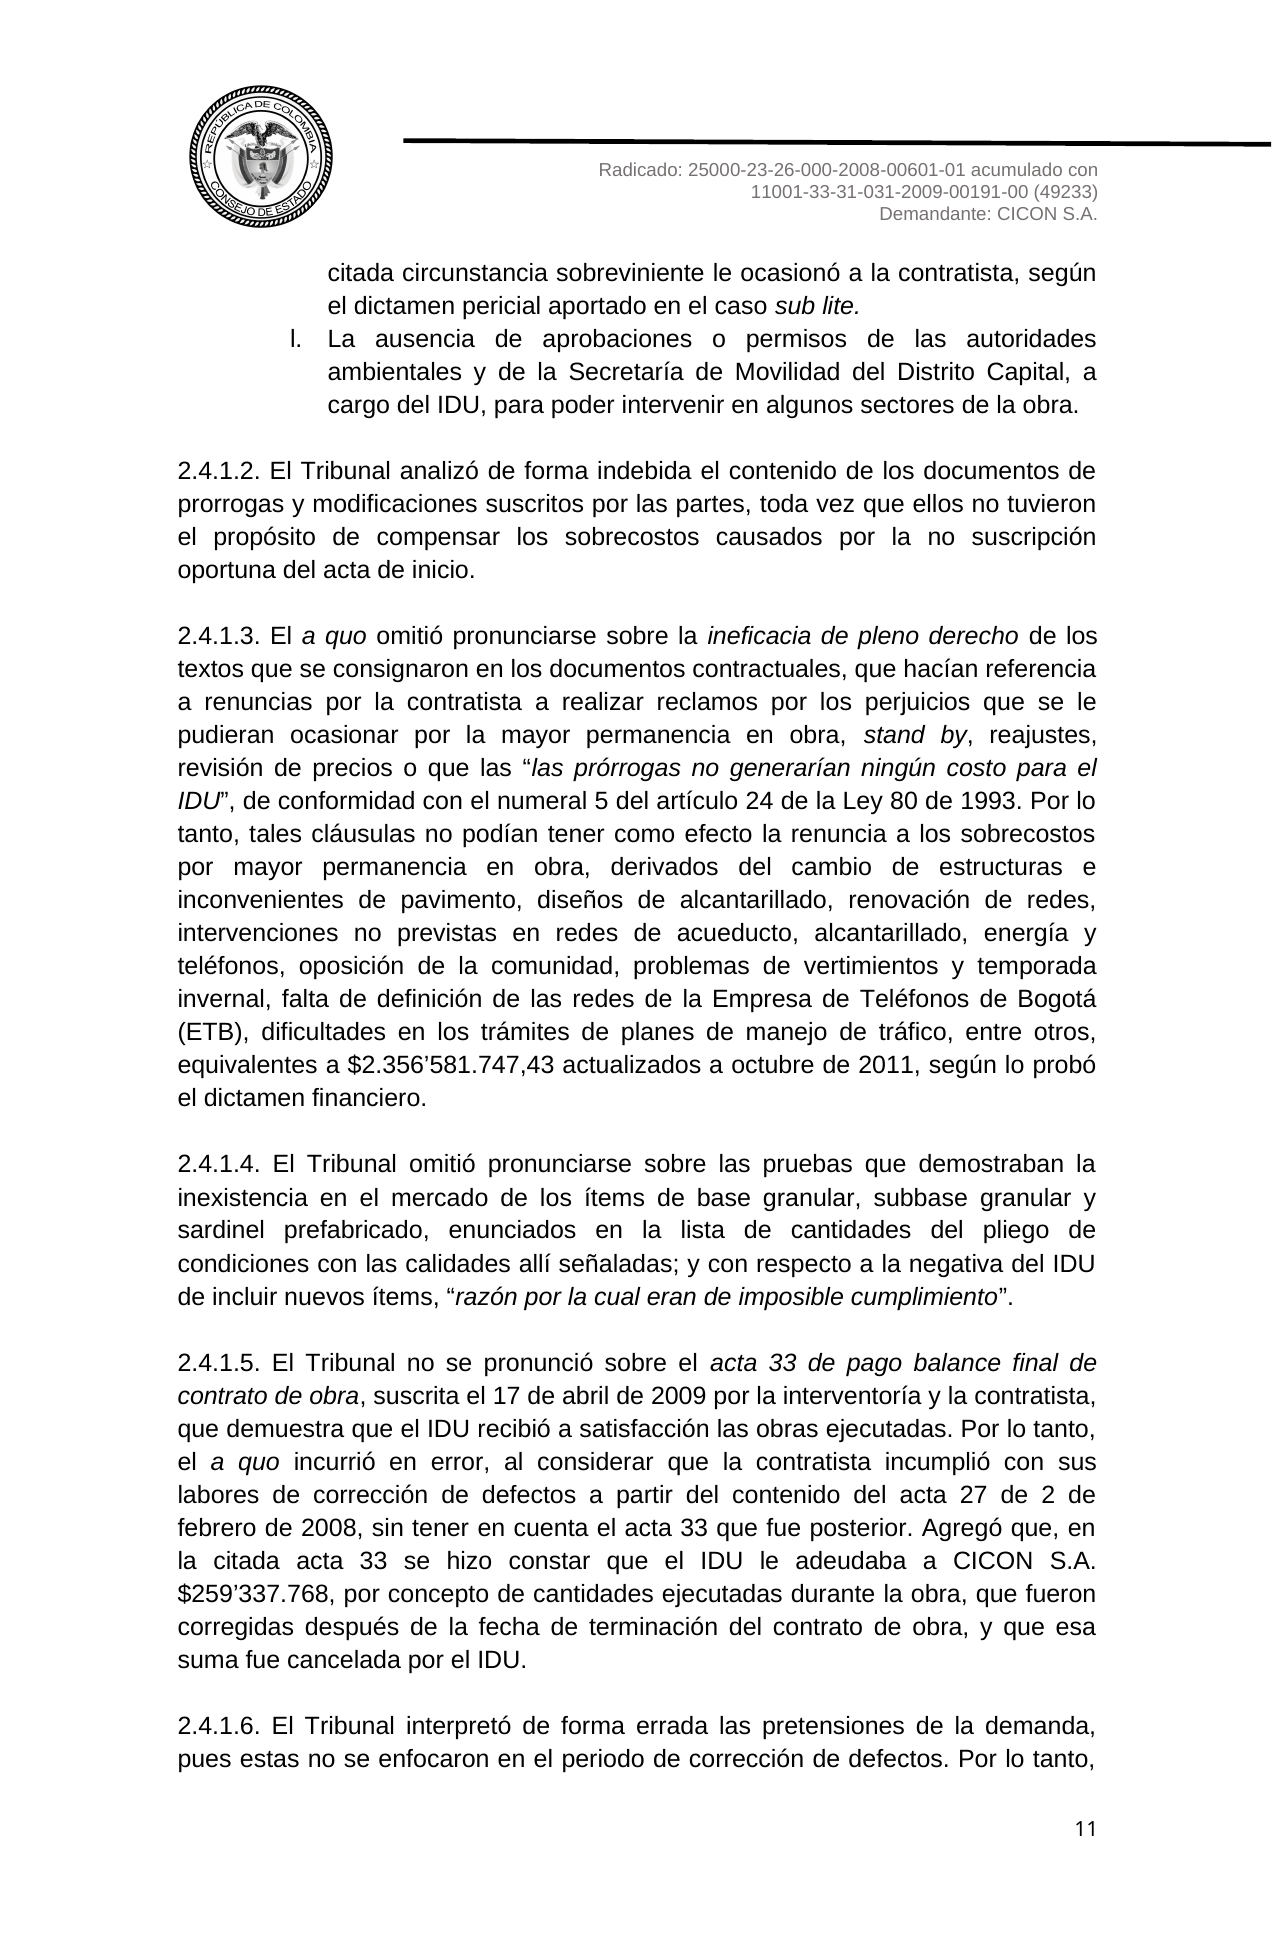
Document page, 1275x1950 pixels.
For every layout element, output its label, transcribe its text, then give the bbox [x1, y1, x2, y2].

text 2.4.1.5. El Tribunal no se pronunció sobre el acta 33 de pago balance final de contrato de obra, suscrita el 17 de abril de 2009 por la interventoría y la contratista, que demuestra que el IDU recibió a satisfacción las obras ejecutadas. Por lo tanto, el a quo incurrió en error, al considerar que la contratista incumplió con sus labores de corrección de defectos a partir del contenido del acta 27 de 2 de febrero de 2008, sin tener en cuenta el acta 33 que fue posterior. Agregó que, en la citada acta 33 se hizo constar que el IDU le adeudaba a CICON S.A. $259’337.768, por concepto de cantidades ejecutadas durante la obra, que fueron corregidas después de la fecha de terminación del contrato de obra, y que esa suma fue cancelada por el IDU. [177, 1348, 1098, 1673]
picture [185, 81, 336, 230]
text 2.4.1.3. El a quo omitió pronunciarse sobre la ineficacia de pleno derecho de los textos que se consignaron en los documentos contractuales, que hacían referencia a renuncias por la contratista a realizar reclamos por los perjuicios que se le pudieran ocasionar por la mayor permanencia en obra, stand by, reajustes, revisión de precios o que las “las prórrogas no generarían ningún costo para el IDU”, de conformidad con el numeral 5 del artículo 24 de la Ley 80 de 1993. Por lo tanto, tales cláusulas no podían tener como efecto la renuncia a los sobrecostos por mayor permanencia en obra, derivados del cambio de estructuras e inconvenientes de pavimento, diseños de alcantarillado, renovación de redes, intervenciones no previstas en redes de acueducto, alcantarillado, energía y teléfonos, oposición de la comunidad, problemas de vertimientos y temporada invernal, falta de definición de las redes de la Empresa de Teléfonos de Bogotá (ETB), dificultades en los trámites de planes de manejo de tráfico, entre otros, equivalentes a $2.356’581.747,43 actualizados a octubre de 2011, según lo probó el dictamen financiero. [177, 621, 1098, 1112]
list La ausencia de aprobaciones o permisos de las autoridades ambientales y de la Secretaría de Movilidad del Distrito Capital, a cargo del IDU, para poder intervenir en algunos sectores de la obra. [290, 324, 1098, 419]
text 2.4.1.4. El Tribunal omitió pronunciarse sobre las pruebas que demostraban la inexistencia en el mercado de los ítems de base granular, subbase granular y sardinel prefabricado, enunciados en la lista de cantidades del pliego de condiciones con las calidades allí señaladas; y con respecto a la negativa del IDU de incluir nuevos ítems, “razón por la cual eran de imposible cumplimiento”. [177, 1149, 1098, 1310]
text 2.4.1.2. El Tribunal analizó de forma indebida el contenido de los documentos de prorrogas y modificaciones suscritos por las partes, toda vez que ellos no tuvieron el propósito de compensar los sobrecostos causados por la no suscripción oportuna del acta de inicio. [177, 456, 1098, 584]
